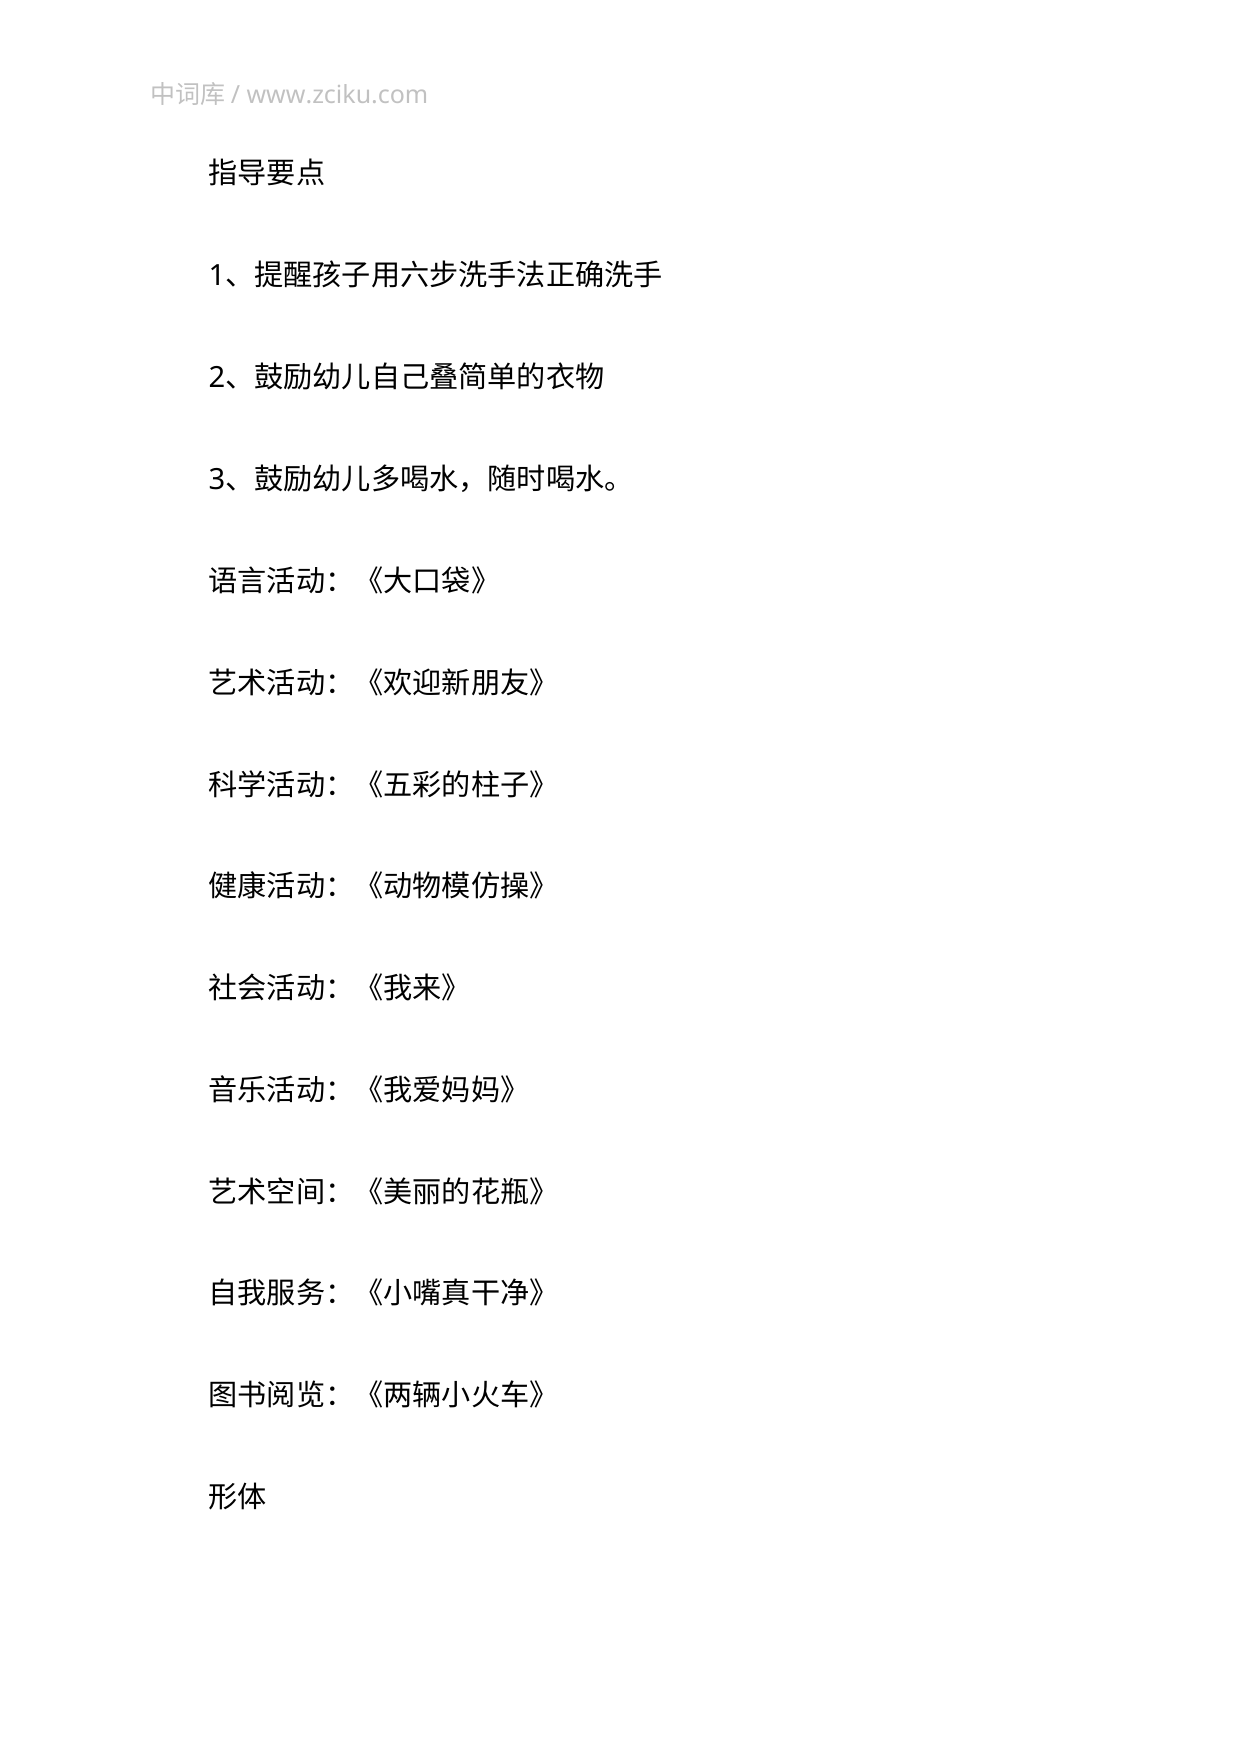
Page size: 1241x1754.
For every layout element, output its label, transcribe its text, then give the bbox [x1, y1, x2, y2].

text 艺术空间：《美丽的花瓶》 [150, 1168, 1090, 1211]
text 2、鼓励幼儿自己叠简单的衣物 [150, 354, 1090, 396]
text 形体 [150, 1474, 1090, 1516]
text 指导要点 [150, 150, 1090, 192]
text 艺术活动：《欢迎新朋友》 [150, 659, 1090, 702]
text 社会活动：《我来》 [150, 965, 1090, 1007]
text 图书阅览：《两辆小火车》 [150, 1372, 1090, 1414]
text 语言活动：《大口袋》 [150, 558, 1090, 600]
text 科学活动：《五彩的柱子》 [150, 761, 1090, 803]
text 健康活动：《动物模仿操》 [150, 863, 1090, 905]
text 自我服务：《小嘴真干净》 [150, 1270, 1090, 1312]
text 音乐活动：《我爱妈妈》 [150, 1067, 1090, 1109]
text 3、鼓励幼儿多喝水，随时喝水。 [150, 456, 1090, 498]
text 1、提醒孩子用六步洗手法正确洗手 [150, 252, 1090, 294]
